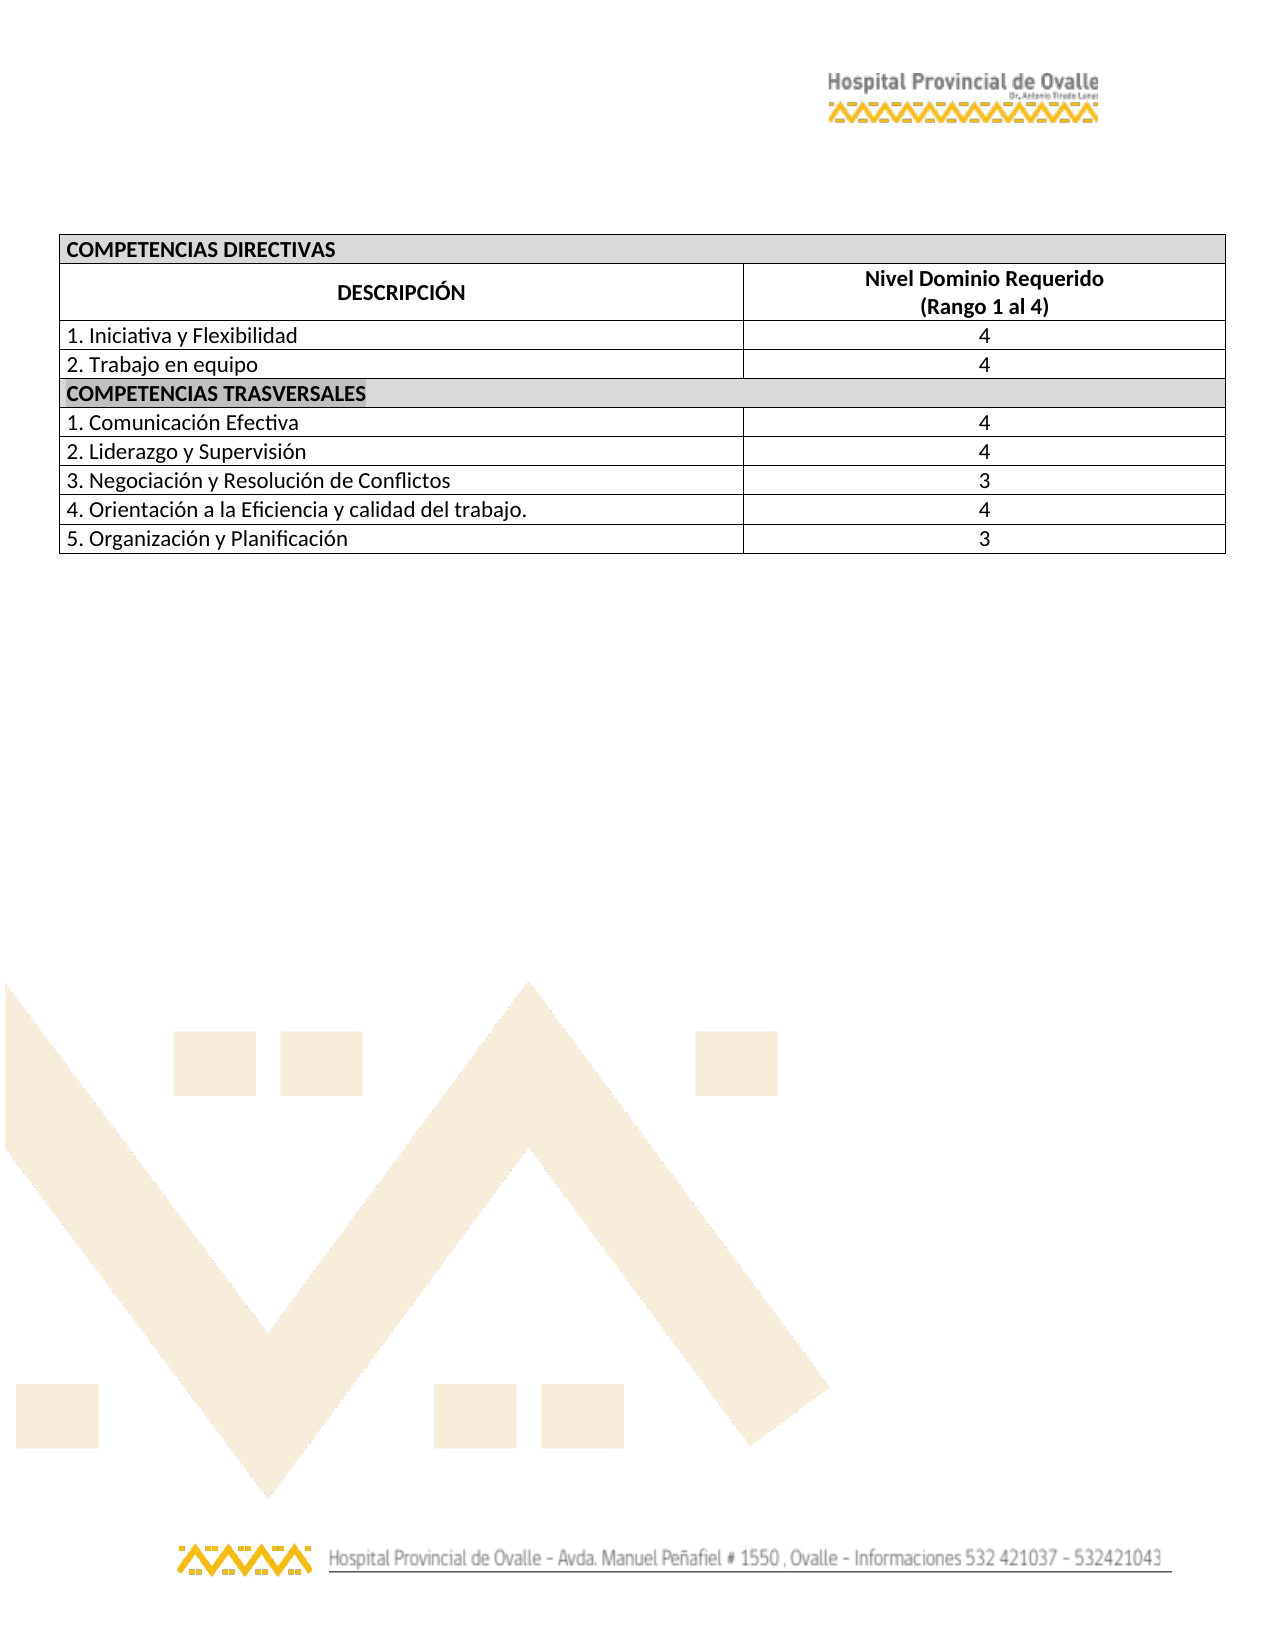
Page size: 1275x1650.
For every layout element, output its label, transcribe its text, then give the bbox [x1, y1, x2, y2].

table_cell COMPETENCIAS TRASVERSALES [366, 379, 1225, 407]
picture [793, 1552, 800, 1563]
picture [256, 1555, 267, 1563]
table_cell 3 [744, 466, 1225, 494]
picture [496, 1552, 503, 1563]
picture [0, 852, 921, 1563]
table_cell 4 [744, 350, 1225, 378]
table_cell 4. Orientación a la Eficiencia y calidad del trabajo. [60, 495, 743, 523]
table_cell 4 [744, 321, 1225, 349]
table_cell 4 [744, 437, 1225, 465]
table_cell 4 [744, 495, 1225, 523]
table_cell 3. Negociación y Resolución de Conflictos [60, 466, 743, 494]
table_cell 3 [744, 525, 1225, 552]
table_cell 5. Organización y Planificación [60, 525, 743, 552]
picture [223, 1555, 234, 1563]
table_cell DESCRIPCIÓN [60, 264, 743, 320]
picture [289, 1555, 300, 1563]
table_header COMPETENCIAS DIRECTIVAS [60, 235, 1225, 263]
table_cell 2. Trabajo en equipo [60, 350, 743, 378]
table_cell 4 [744, 408, 1225, 436]
table_cell 1. Comunicación Efectiva [60, 408, 743, 436]
table_cell 1. Iniciativa y Flexibilidad [60, 321, 743, 349]
picture [190, 1555, 201, 1563]
table_cell 2. Liderazgo y Supervisión [60, 437, 743, 465]
table_cell Nivel Dominio Requerido (Rango 1 al 4) [744, 264, 1225, 320]
picture [772, 1552, 777, 1563]
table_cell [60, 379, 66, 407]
